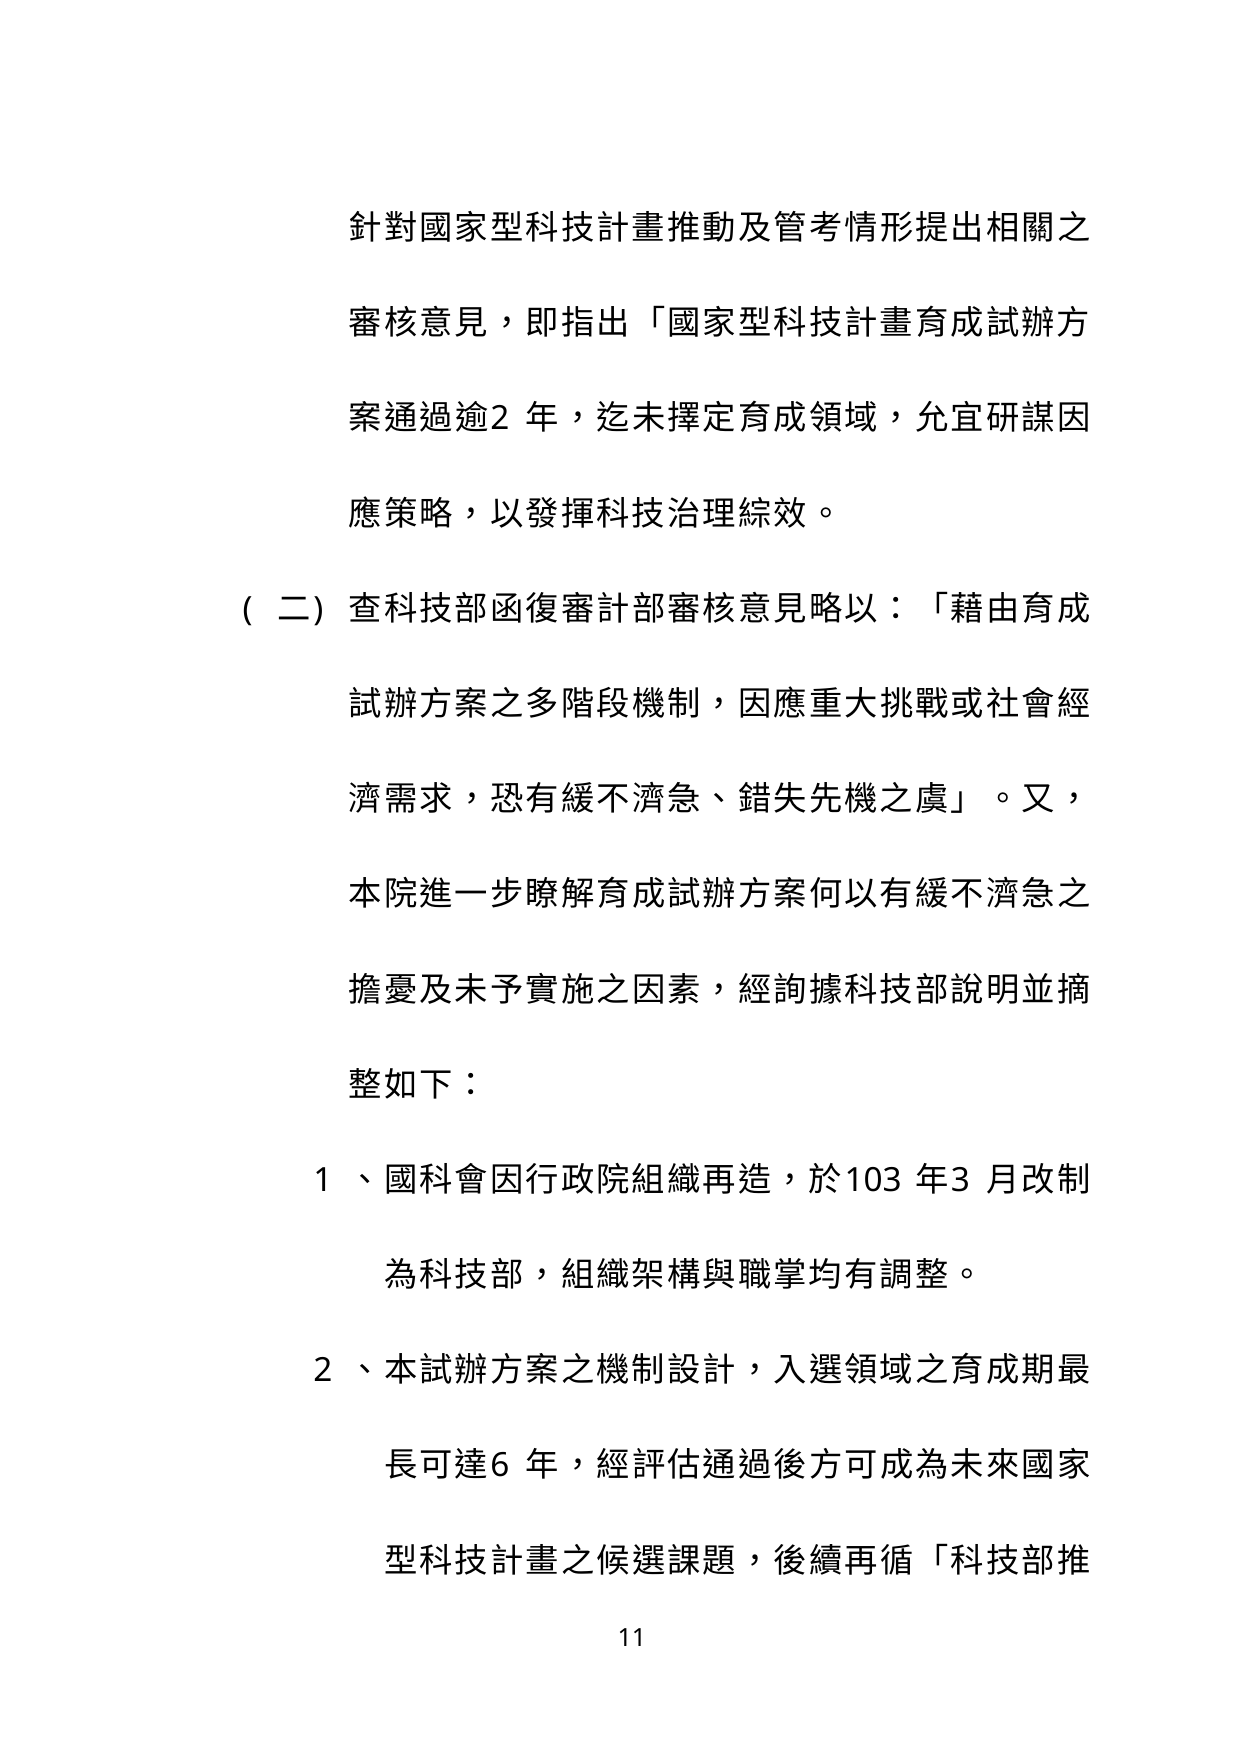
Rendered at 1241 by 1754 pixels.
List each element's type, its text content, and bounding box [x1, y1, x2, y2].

subtitle 國科會因行政院組織再造，於103年3月改制為科技部，組織架構與職掌均有調整。 [296, 1129, 1092, 1320]
subtitle 查科技部函復審計部審核意見略以：「藉由育成試辦方案之多階段機制，因應重大挑戰或社會經濟需求，恐有緩不濟急、錯失先機之虞」。又，本院進一步瞭解育成試辦方案何以有緩不濟急之擔憂及未予實施之因素，經詢據科技部說明並摘整如下： [242, 558, 1092, 1129]
subtitle 本試辦方案之機制設計，入選領域之育成期最長可達6年，經評估通過後方可成為未來國家型科技計畫之候選課題，後續再循「科技部推動國家型科技計畫作業要點」之規定，規劃與推動國家型科技計畫。若依此機制形成候選課題，恐將影響我國科技發展速度與競爭力。 [296, 1320, 1092, 1605]
